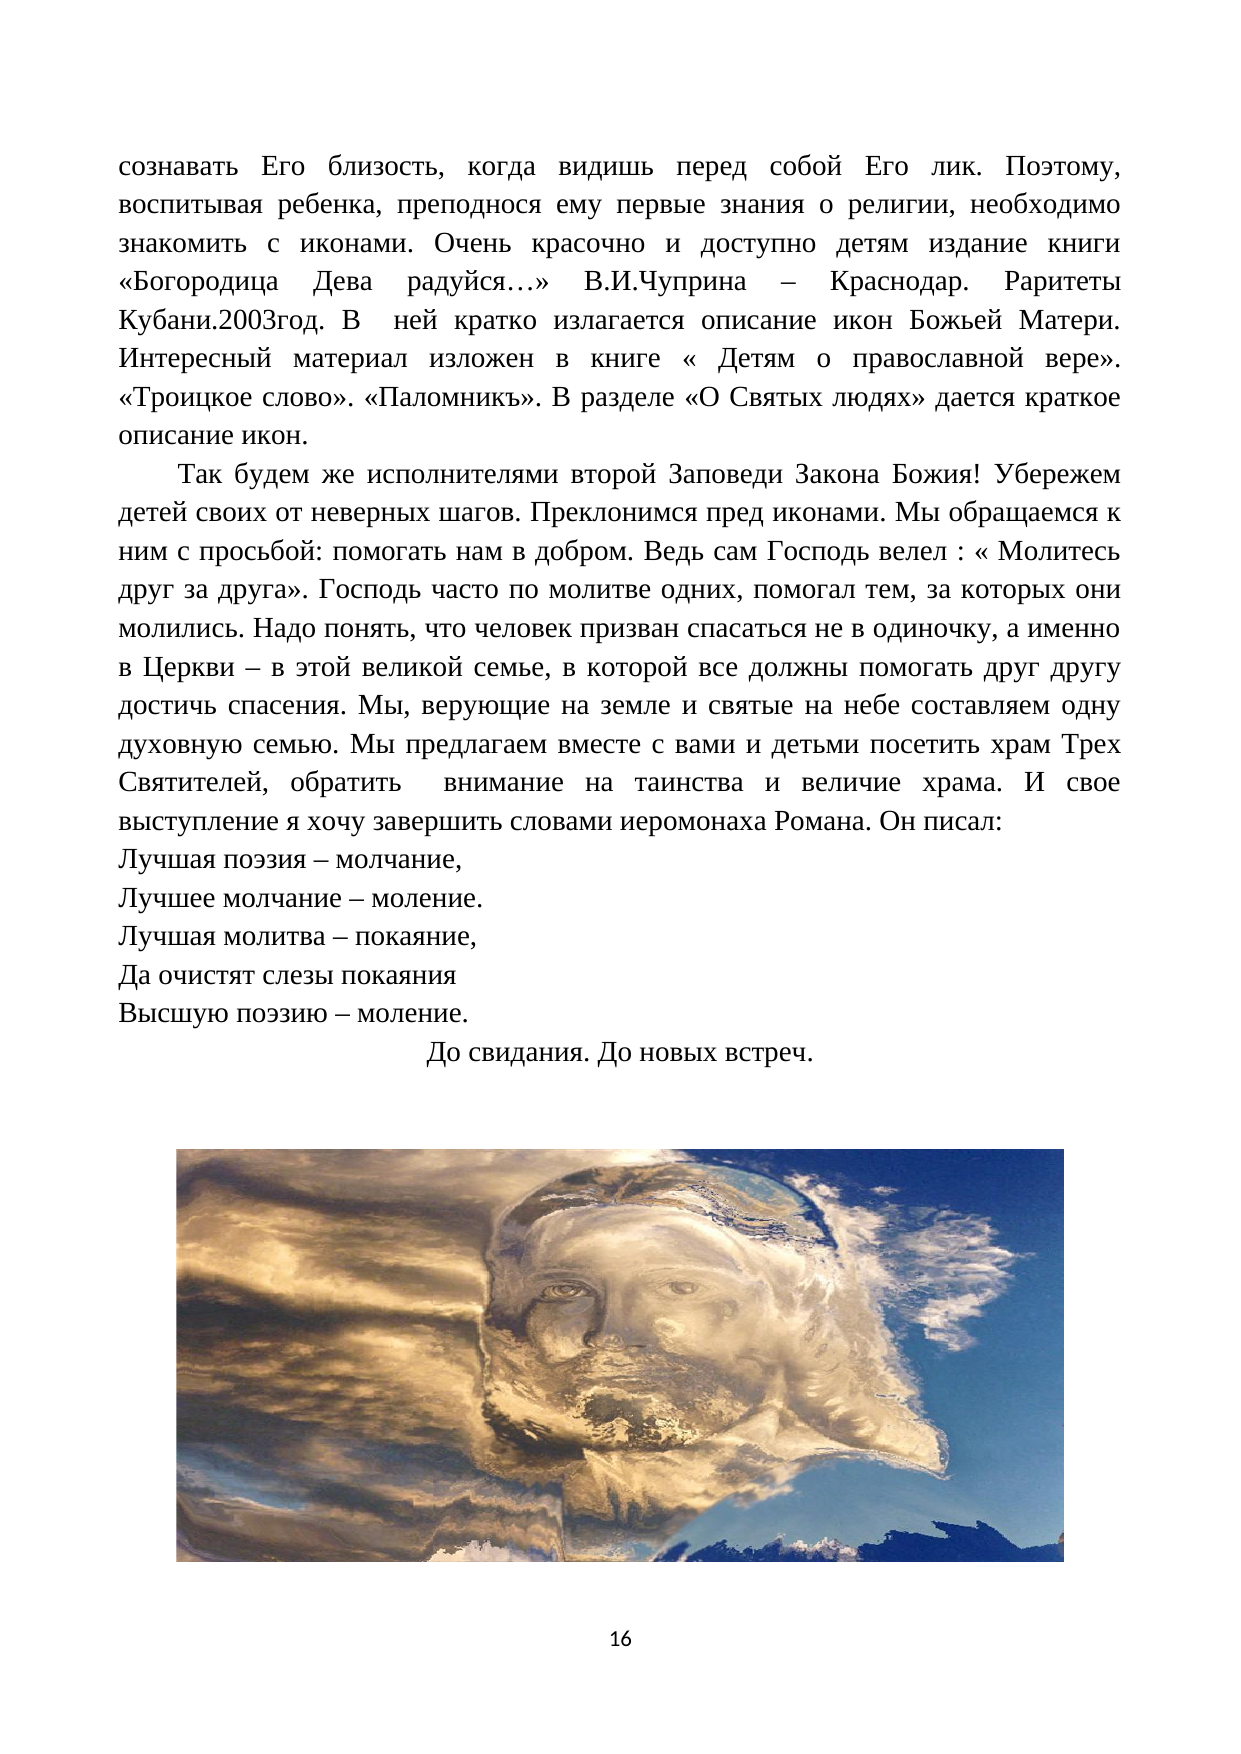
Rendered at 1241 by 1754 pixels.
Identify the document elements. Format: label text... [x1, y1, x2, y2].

text Да очистят слезы покаяния [118, 957, 1122, 991]
text Высшую поэзию – моление. [118, 996, 1122, 1029]
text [118, 148, 1122, 451]
text Лучшая поэзия – молчание, [118, 841, 1122, 875]
text Лучшая молитва – покаяние, [118, 918, 1122, 952]
text До свидания. До новых встреч. [118, 1034, 1122, 1068]
text Лучшее молчание – моление. [118, 880, 1122, 913]
text Так будем же исполнителями второй Заповеди Закона Божия! Убережем детей своих от неверных шагов. Преклонимся пред иконами. Мы обращаемся к ним с просьбой: помогать нам в добром. Ведь сам Господь велел : « Молитесь друг за друга». Господь часто по молитве одних, помогал тем, за которых они молились. Надо понять, что человек призван спасаться не в одиночку, а именно в Церкви – в этой великой семье, в которой все должны помогать друг другу достичь спасения. Мы, верующие на земле и святые на небе составляем одну духовную семью. Мы предлагаем вместе с вами и детьми посетить храм Трех Святителей, обратить внимание на таинства и величие храма. И свое выступление я хочу завершить словами иеромонаха Романа. Он писал: [118, 456, 1122, 836]
picture [176, 1149, 1064, 1562]
